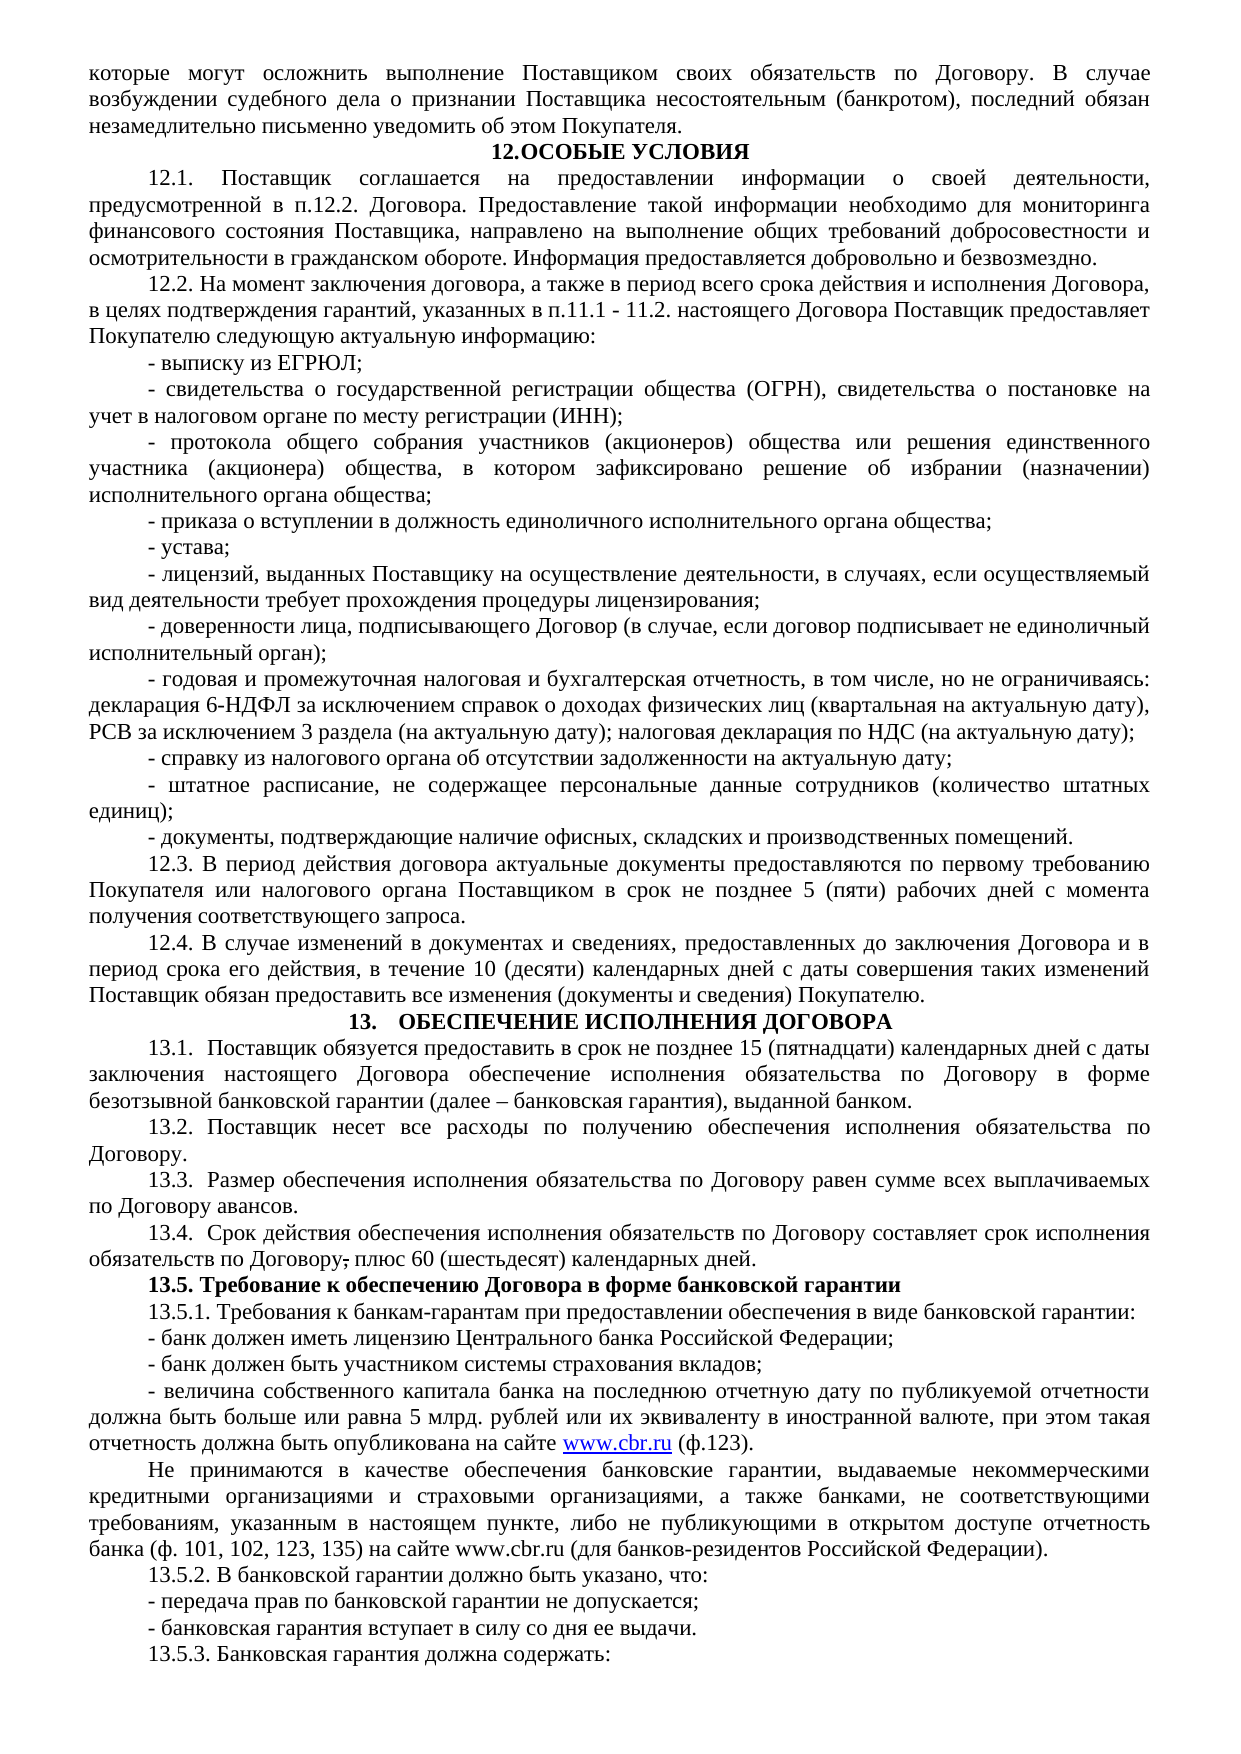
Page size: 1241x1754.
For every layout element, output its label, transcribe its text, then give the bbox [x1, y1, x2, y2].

list 13.5. Требование к обеспечению Договора в форме банковской гарантии [148, 1271, 1152, 1298]
list ОБЕСПЕЧЕНИЕ ИСПОЛНЕНИЯ ДОГОВОРА [89, 1008, 1152, 1034]
text - доверенности лица, подписывающего Договор (в случае, если договор подписывает не единоличный исполнительный орган); [89, 612, 1152, 665]
list Не принимаются в качестве обеспечения банковские гарантии, выдаваемые некоммерческими кредитными организациями и страховыми организациями, а также банками, не соответствующими требованиям, указанным в настоящем пункте, либо не публикующими в открытом доступе отчетность банка (ф. 101, 102, 123, 135) на сайте www.cbr.ru (для банков-резидентов Российской Федерации). [89, 1456, 1152, 1561]
text 12.4. В случае изменений в документах и сведениях, предоставленных до заключения Договора и в период срока его действия, в течение 10 (десяти) календарных дней с даты совершения таких изменений Поставщик обязан предоставить все изменения (документы и сведения) Покупателю. [89, 929, 1152, 1008]
list Поставщик несет все расходы по получению обеспечения исполнения обязательства по Договору. [89, 1113, 1152, 1166]
text 12.2. На момент заключения договора, а также в период всего срока действия и исполнения Договора, в целях подтверждения гарантий, указанных в п.11.1 - 11.2. настоящего Договора Поставщик предоставляет Покупателю следующую актуальную информацию: [89, 270, 1152, 349]
text - свидетельства о государственной регистрации общества (ОГРН), свидетельства о постановке на учет в налоговом органе по месту регистрации (ИНН); [89, 375, 1152, 428]
list - банк должен иметь лицензию Центрального банка Российской Федерации; [148, 1324, 1152, 1350]
text - выписку из ЕГРЮЛ; [89, 349, 1152, 375]
text 12.3. В период действия договора актуальные документы предоставляются по первому требованию Покупателя или налогового органа Поставщиком в срок не позднее 5 (пяти) рабочих дней с момента получения соответствующего запроса. [89, 850, 1152, 929]
list Срок действия обеспечения исполнения обязательств по Договору составляет срок исполнения обязательств по Договору, плюс 60 (шестьдесят) календарных дней. [89, 1219, 1152, 1271]
list Размер обеспечения исполнения обязательства по Договору равен сумме всех выплачиваемых по Договору авансов. [89, 1166, 1152, 1219]
list - величина собственного капитала банка на последнюю отчетную дату по публикуемой отчетности должна быть больше или равна 5 млрд. рублей или их эквиваленту в иностранной валюте, при этом такая отчетность должна быть опубликована на сайте www.cbr.ru (ф.123). [89, 1377, 1152, 1456]
list - банковская гарантия вступает в силу со дня ее выдачи. [89, 1614, 1152, 1640]
list - банк должен быть участником системы страхования вкладов; [148, 1350, 1152, 1377]
list - передача прав по банковской гарантии не допускается; [89, 1588, 1152, 1614]
text - справку из налогового органа об отсутствии задолженности на актуальную дату; [89, 744, 1152, 771]
list ОСОБЫЕ УСЛОВИЯ [89, 138, 1152, 164]
text - устава; [89, 533, 1152, 560]
text - приказа о вступлении в должность единоличного исполнительного органа общества; [89, 507, 1152, 533]
text - лицензий, выданных Поставщику на осуществление деятельности, в случаях, если осуществляемый вид деятельности требует прохождения процедуры лицензирования; [89, 560, 1152, 612]
list Поставщик обязуется предоставить в срок не позднее 15 (пятнадцати) календарных дней с даты заключения настоящего Договора обеспечение исполнения обязательства по Договору в форме безотзывной банковской гарантии (далее – банковская гарантия), выданной банком. [89, 1034, 1152, 1113]
list 13.5.1. Требования к банкам-гарантам при предоставлении обеспечения в виде банковской гарантии: [89, 1298, 1152, 1324]
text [89, 59, 1152, 138]
text - штатное расписание, не содержащее персональные данные сотрудников (количество штатных единиц); [89, 771, 1152, 823]
list 13.5.3. Банковская гарантия должна содержать: [89, 1640, 1152, 1667]
text - протокола общего собрания участников (акционеров) общества или решения единственного участника (акционера) общества, в котором зафиксировано решение об избрании (назначении) исполнительного органа общества; [89, 428, 1152, 507]
text - годовая и промежуточная налоговая и бухгалтерская отчетность, в том числе, но не ограничиваясь: декларация 6-НДФЛ за исключением справок о доходах физических лиц (квартальная на актуальную дату), РСВ за исключением 3 раздела (на актуальную дату); налоговая декларация по НДС (на актуальную дату); [89, 665, 1152, 744]
text 12.1. Поставщик соглашается на предоставлении информации о своей деятельности, предусмотренной в п.12.2. Договора. Предоставление такой информации необходимо для мониторинга финансового состояния Поставщика, направлено на выполнение общих требований добросовестности и осмотрительности в гражданском обороте. Информация предоставляется добровольно и безвозмездно. [89, 164, 1152, 270]
list 13.5.2. В банковской гарантии должно быть указано, что: [89, 1561, 1152, 1588]
text - документы, подтверждающие наличие офисных, складских и производственных помещений. [89, 823, 1152, 850]
